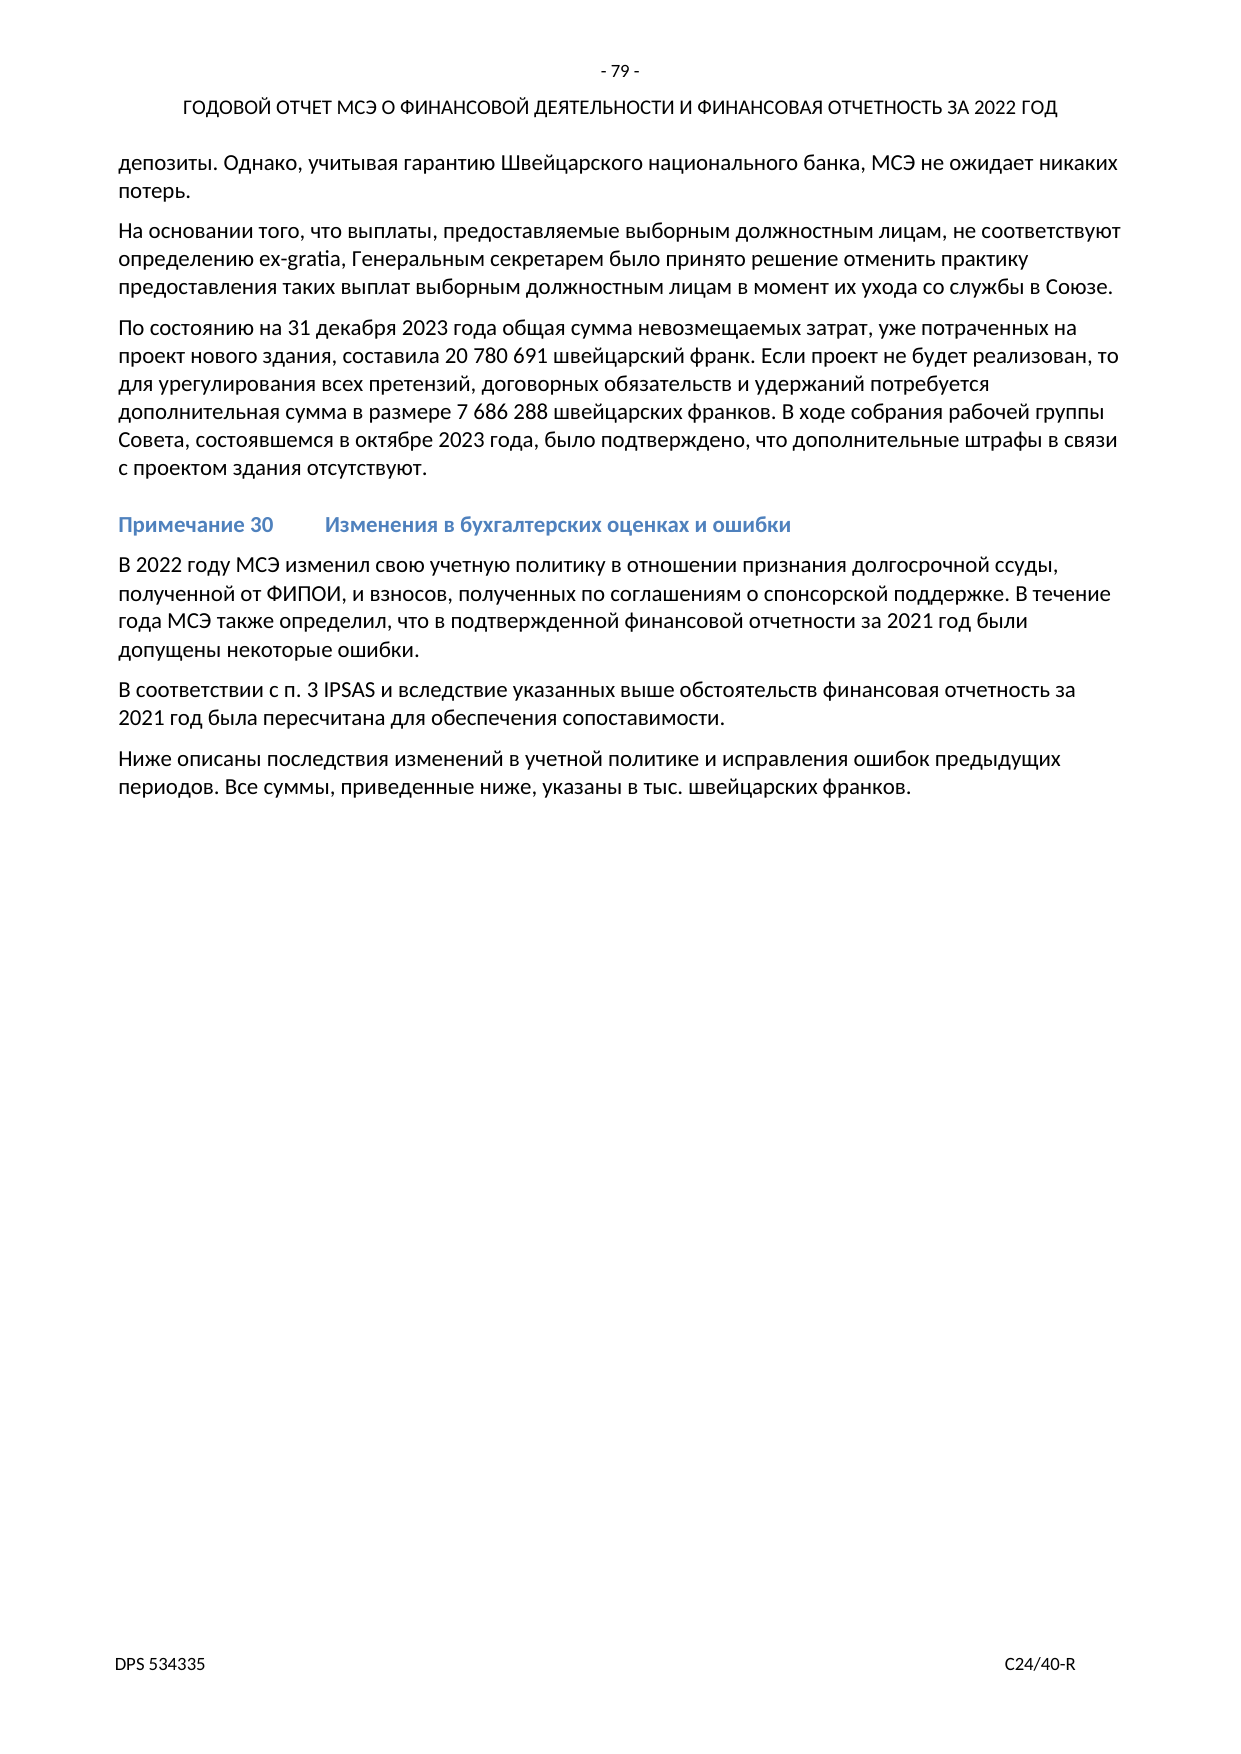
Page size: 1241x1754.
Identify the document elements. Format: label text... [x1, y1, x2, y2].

text По состоянию на 31 декабря 2023 года общая сумма невозмещаемых затрат, уже потраченных на проект нового здания, составила 20 780 691 швейцарский франк. Если проект не будет реализован, то для урегулирования всех претензий, договорных обязательств и удержаний потребуется дополнительная сумма в размере 7 686 288 швейцарских франков. В ходе собрания рабочей группы Совета, состоявшемся в октябре 2023 года, было подтверждено, что дополнительные штрафы в связи с проектом здания отсутствуют. [118, 313, 1122, 481]
subtitle Примечание 30 Изменения в бухгалтерских оценках и ошибки [118, 510, 1122, 538]
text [118, 148, 1122, 204]
text На основании того, что выплаты, предоставляемые выборным должностным лицам, не соответствуют определению ex-gratia, Генеральным секретарем было принято решение отменить практику предоставления таких выплат выборным должностным лицам в момент их ухода со службы в Союзе. [118, 216, 1122, 300]
text Ниже описаны последствия изменений в учетной политике и исправления ошибок предыдущих периодов. Все суммы, приведенные ниже, указаны в тыс. швейцарских франков. [118, 744, 1122, 800]
text В соответствии с п. 3 IPSAS и вследствие указанных выше обстоятельств финансовая отчетность за 2021 год была пересчитана для обеспечения сопоставимости. [118, 675, 1122, 731]
text В 2022 году МСЭ изменил свою учетную политику в отношении признания долгосрочной ссуды, полученной от ФИПОИ, и взносов, полученных по соглашениям о спонсорской поддержке. В течение года МСЭ также определил, что в подтвержденной финансовой отчетности за 2021 год были допущены некоторые ошибки. [118, 551, 1122, 663]
